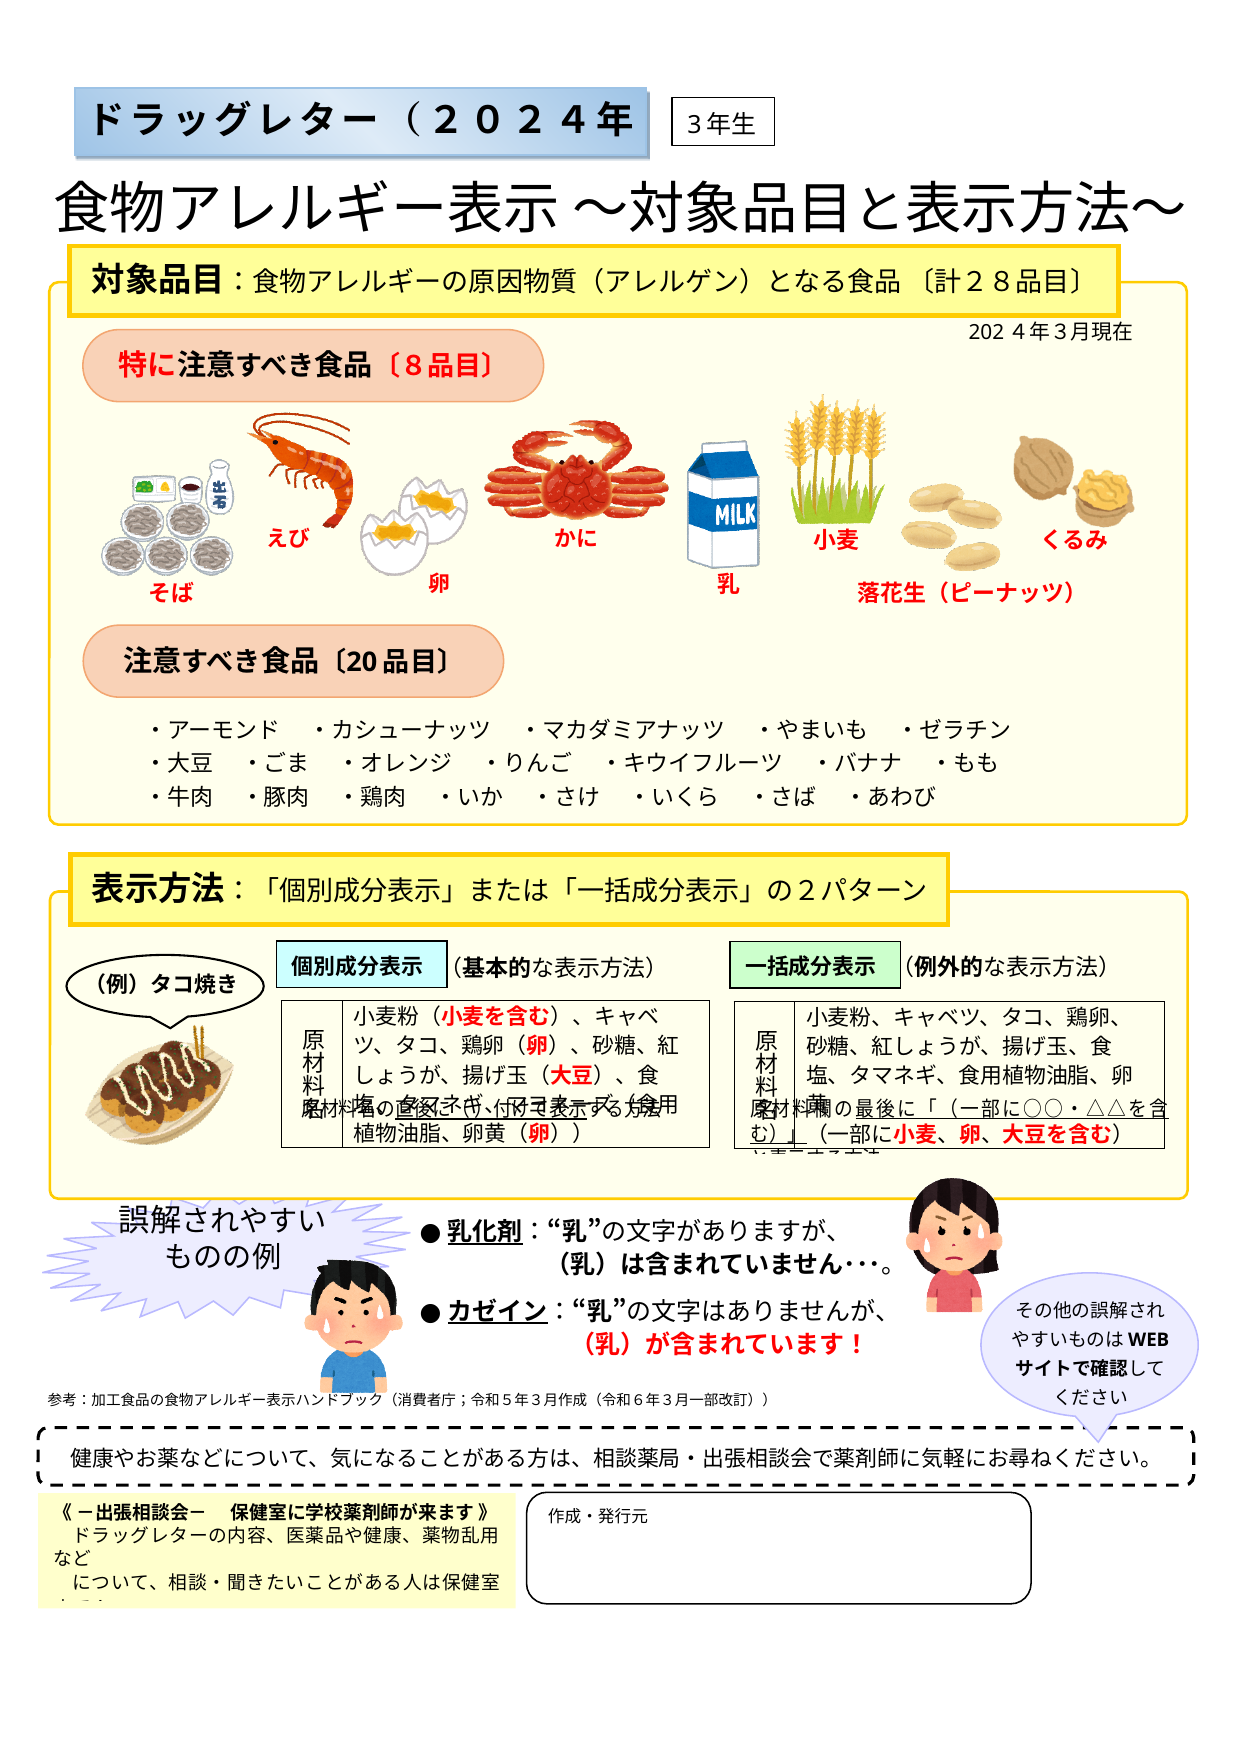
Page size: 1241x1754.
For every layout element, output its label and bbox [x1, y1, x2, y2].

picture [74, 1013, 247, 1169]
picture [108, 997, 185, 1026]
picture [301, 1255, 406, 1397]
picture [1012, 430, 1136, 541]
picture [98, 454, 239, 585]
picture [242, 408, 474, 588]
picture [479, 391, 1010, 586]
picture [901, 1174, 1007, 1317]
